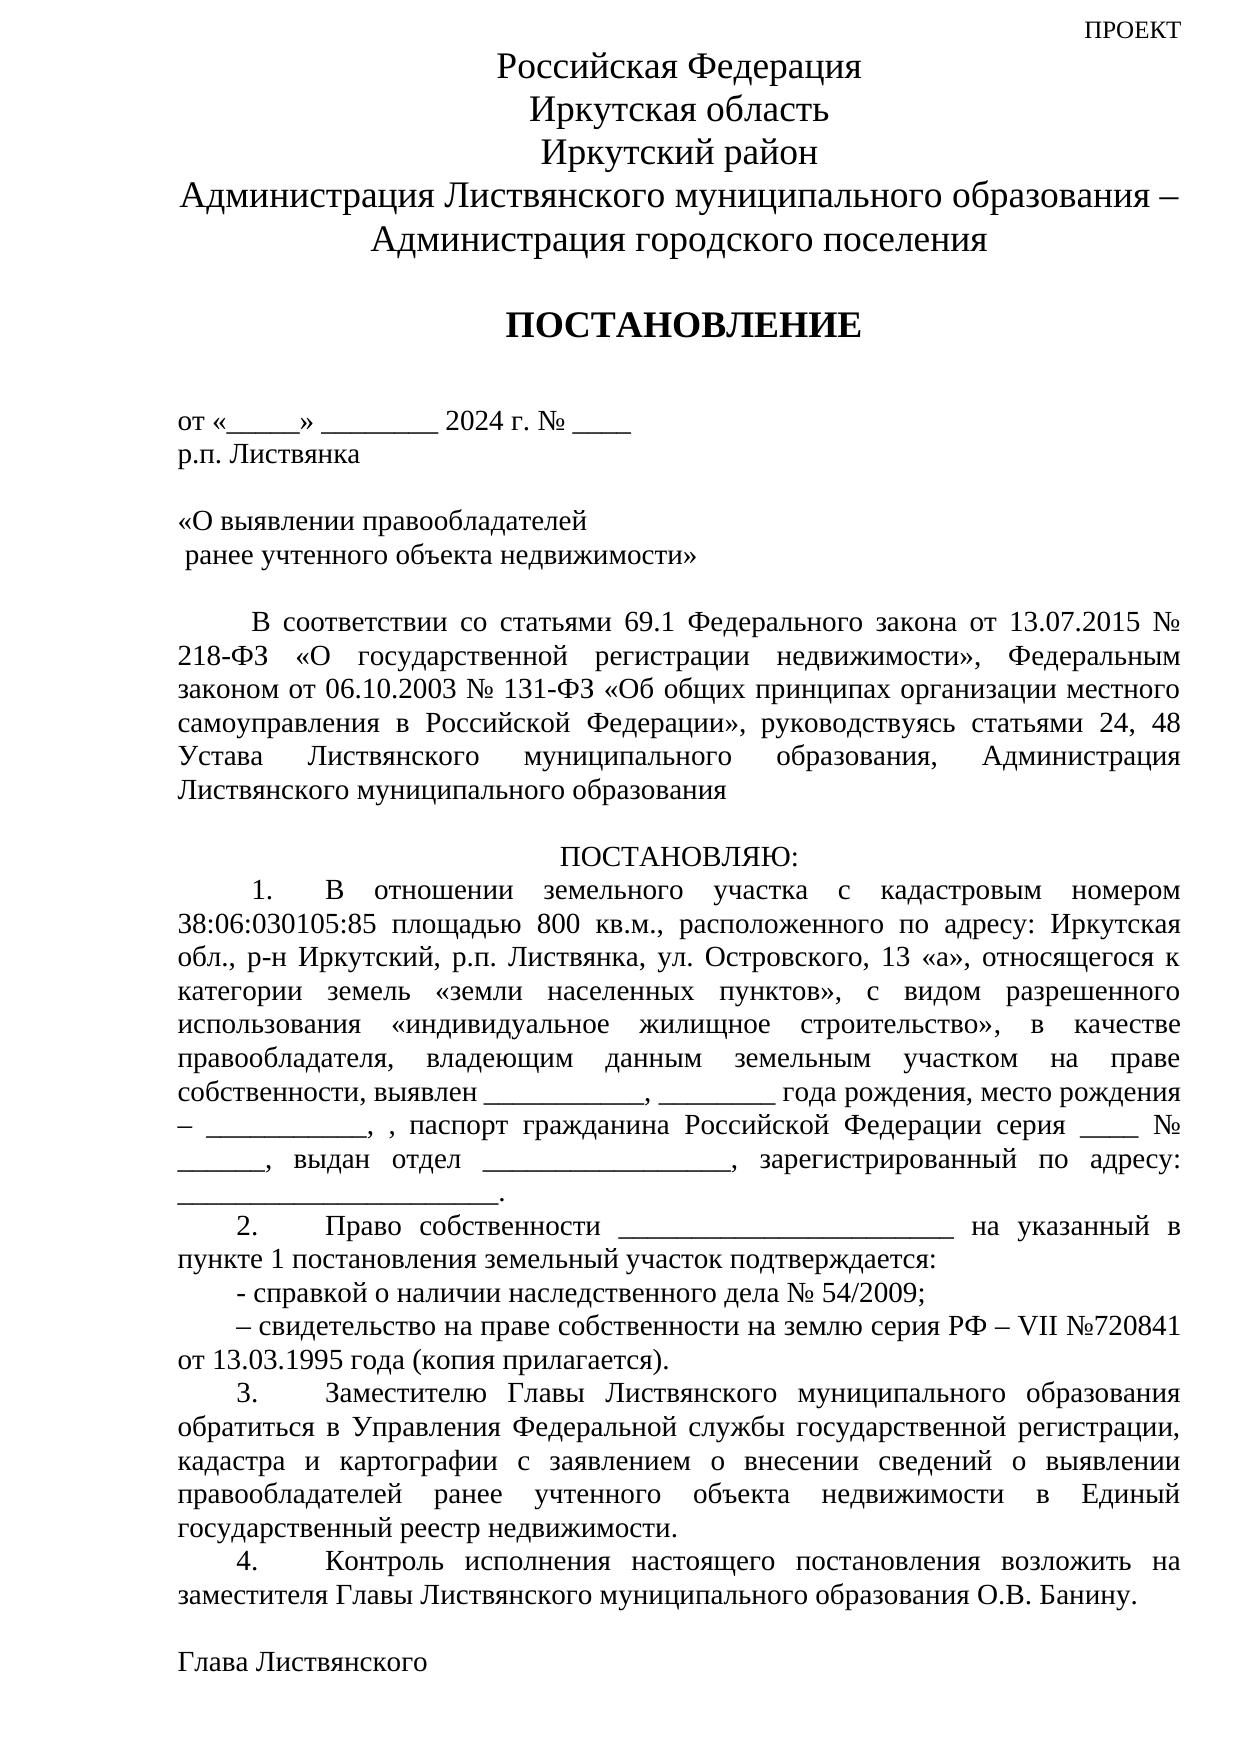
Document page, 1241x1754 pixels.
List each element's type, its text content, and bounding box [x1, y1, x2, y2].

list В отношении земельного участка с кадастровым номером 38:06:030105:85 площадью 800 кв.м., расположенного по адресу: Иркутская обл., р-н Иркутский, р.п. Листвянка, ул. Островского, 13 «а», относящегося к категории земель «земли населенных пунктов», с видом разрешенного использования «индивидуальное жилищное строительство», в качестве правообладателя, владеющим данным земельным участком на праве собственности, выявлен ___________, ________ года рождения, место рождения – ___________, , паспорт гражданина Российской Федерации серия ____ № ______, выдан отдел _________________, зарегистрированный по адресу: ______________________. [177, 872, 1181, 1208]
list Право собственности _______________________ на указанный в пункте 1 постановления земельный участок подтверждается: [177, 1208, 1181, 1275]
text Администрация Листвянского муниципального образования – Администрация городского поселения [177, 173, 1181, 259]
list - справкой о наличии наследственного дела № 54/2009; [177, 1275, 1181, 1308]
text Российская Федерация [177, 43, 1181, 87]
text В соответствии со статьями 69.1 Федерального закона от 13.07.2015 № 218-ФЗ «О государственной регистрации недвижимости», Федеральным законом от 06.10.2003 № 131-ФЗ «Об общих принципах организации местного самоуправления в Российской Федерации», руководствуясь статьями 24, 48 Устава Листвянского муниципального образования, Администрация Листвянского муниципального образования [177, 604, 1181, 805]
list Заместителю Главы Листвянского муниципального образования обратиться в Управления Федеральной службы государственной регистрации, кадастра и картографии с заявлением о внесении сведений о выявлении правообладателей ранее учтенного объекта недвижимости в Единый государственный реестр недвижимости. [177, 1376, 1181, 1543]
text Иркутский район [177, 130, 1181, 173]
list Контроль исполнения настоящего постановления возложить на заместителя Главы Листвянского муниципального образования О.В. Банину. [177, 1543, 1181, 1610]
text ПРОЕКТ [177, 15, 1181, 43]
text р.п. Листвянка [177, 436, 1181, 470]
text Иркутская область [177, 87, 1181, 130]
text Глава Листвянского [177, 1644, 1181, 1677]
text ПОСТАНОВЛЕНИЕ [177, 302, 1181, 345]
text от «_____» ________ 2024 г. № ____ [177, 403, 1181, 436]
text ранее учтенного объекта недвижимости» [177, 537, 1181, 571]
list – свидетельство на праве собственности на землю серия РФ – VII №720841 от 13.03.1995 года (копия прилагается). [177, 1308, 1181, 1376]
text «О выявлении правообладателей [177, 503, 1181, 537]
text ПОСТАНОВЛЯЮ: [177, 839, 1181, 872]
